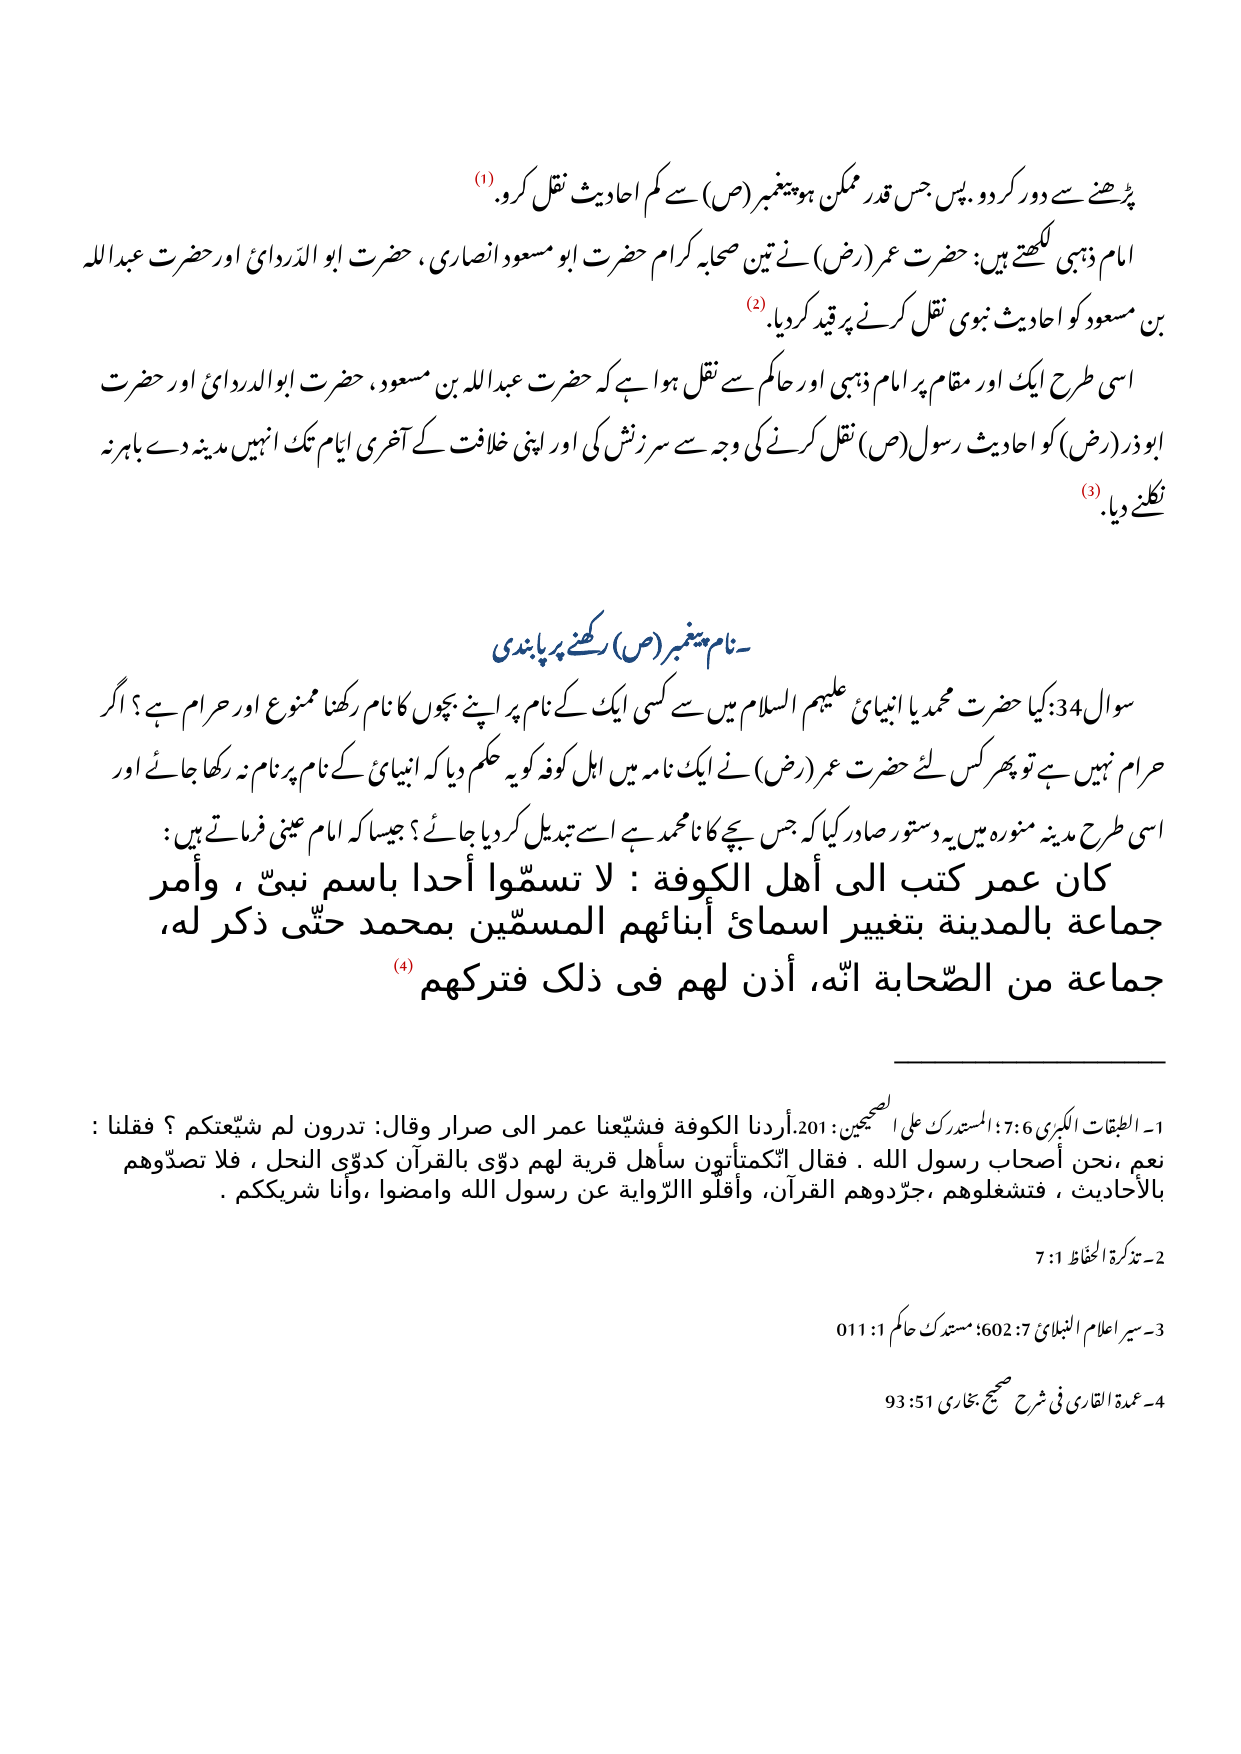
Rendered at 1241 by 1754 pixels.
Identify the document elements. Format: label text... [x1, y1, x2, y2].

text 2۔ تذکرۃ الحفّاظ 1: 7 [75, 1229, 1165, 1276]
text ____________________ [75, 1006, 1165, 1074]
text سوال34:کیا حضرت محمد یا انبیائ علیہم السلام میں سے کسی ایک کے نام پر اپنے بچوں کا نام رکھنا ممنوع اور حرام ہے ؟ اگر حرام نہیں ہے تو پھر کس لئے حضرت عمر (رض) نے ایک نامہ میں اہل کوفہ کو یہ حکم دیا کہ انبیائ کے نام پر نام نہ رکھا جائے اور اسی طرح مدینہ منورہ میں یہ دستور صادر کیا کہ جس بچے کا نامحمد ہے اسے تبدیل کر دیا جائے ؟ جیسا کہ امام عینی فرماتے ہیں : [75, 669, 1165, 856]
text کان عمر کتب الی أهل الکوفة : لا تسمّوا أحدا باسم نبیّ ، وأمر جماعة بالمدینة بتغییر اسمائ أبنائهم المسمّین بمحمد حتّی ذکر له، جماعة من الصّحابة انّه، أذن لهم فی ذلک فترکهم (4) [75, 856, 1165, 1006]
text امام ذہبی لکھتے ہیں: حضرت عمر (رض) نے تین صحابہ کرام حضرت ابو مسعود انصاری ، حضرت ابو الدّردائ اورحضرت عبداللہ بن مسعود کو احادیث نبوی نقل کرنے پر قید کردیا.(2) [75, 219, 1165, 344]
text اسی طرح ایک اور مقام پر امام ذہبی اور حاکم سے نقل ہوا ہے کہ حضرت عبداللہ بن مسعود ، حضرت ابوالدردائ اور حضرت ابو ذر (رض) کو احادیث رسول(ص) نقل کرنے کی وجہ سے سر زنش کی اور اپنی خلافت کے آخری ایّام تک انہیں مدینہ دے باہر نہ نکلنے دیا.(3) [75, 344, 1165, 531]
text 1۔ الطبقات الکبرٰی 6 :7 ؛ المستدرک علی الصحیحین : 201.أردنا الکوفة فشیّعنا عمر الی صرار وقال: تدرون لم شیّعتکم ؟ فقلنا : نعم ،نحن أصحاب رسول الله . فقال انّکمتأتون سأهل قریة لهم دوّی بالقرآن کدوّی النحل ، فلا تصدّوهم بالأحادیث ، فتشغلوهم ،جرّدوهم القرآن، وأقلّو االرّوایة عن رسول الله وامضوا ،وأنا شریککم . [75, 1099, 1165, 1204]
text 3۔سیر اعلام النبلائ 7: 602؛ مستدک حاکم 1: 011 [75, 1301, 1165, 1348]
text پڑھنے سے دور کر دو .پس جس قدر ممکن ہو پیغمبر (ص) سے کم احادیث نقل کرو.(1) [75, 156, 1165, 219]
subtitle ۔نام پیغمبر (ص) رکھنے پر پابندی [75, 606, 1165, 669]
text 4۔عمدۃ القاری فی شرح صحیح بخاری 51: 93 [75, 1373, 1165, 1419]
